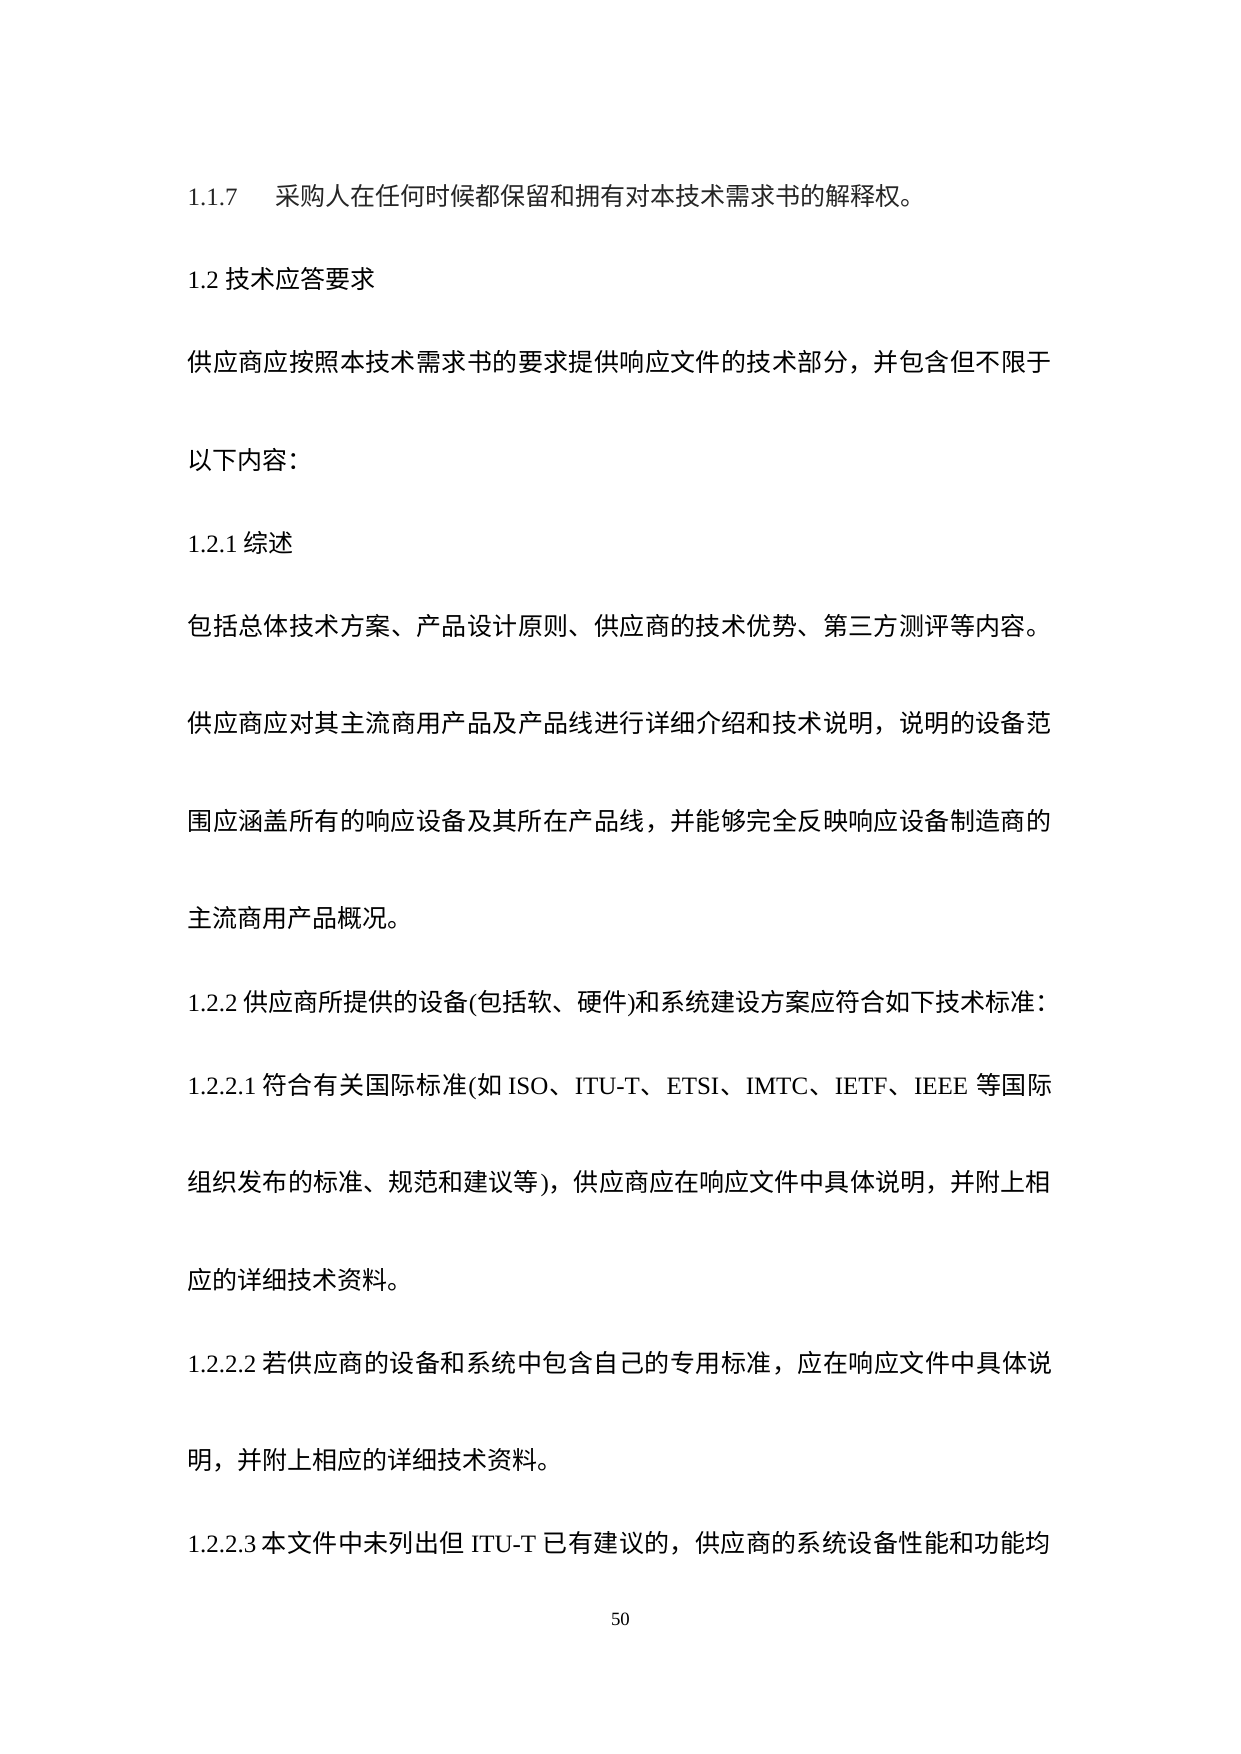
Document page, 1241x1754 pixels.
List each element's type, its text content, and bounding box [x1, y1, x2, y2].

text 包括总体技术方案、产品设计原则、供应商的技术优势、第三方测评等内容。供应商应对其主流商用产品及产品线进行详细介绍和技术说明，说明的设备范围应涵盖所有的响应设备及其所在产品线，并能够完全反映响应设备制造商的主流商用产品概况。 [187, 592, 1053, 949]
text 1.2.2 供应商所提供的设备(包括软、硬件)和系统建设方案应符合如下技术标准： [187, 968, 1053, 1033]
text 供应商应按照本技术需求书的要求提供响应文件的技术部分，并包含但不限于以下内容： [187, 328, 1053, 491]
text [187, 1509, 1053, 1574]
text 1.2 技术应答要求 [187, 245, 1053, 310]
text 1.1.7 采购人在任何时候都保留和拥有对本技术需求书的解释权。 [187, 162, 1053, 227]
text 1.2.2.1符合有关国际标准(如ISO、ITU-T、ETSI、IMTC、IETF、IEEE 等国际组织发布的标准、规范和建议等)，供应商应在响应文件中具体说明，并附上相应的详细技术资料。 [187, 1051, 1053, 1311]
text 1.2.1 综述 [187, 509, 1053, 574]
text 1.2.2.2若供应商的设备和系统中包含自己的专用标准，应在响应文件中具体说明，并附上相应的详细技术资料。 [187, 1329, 1053, 1491]
